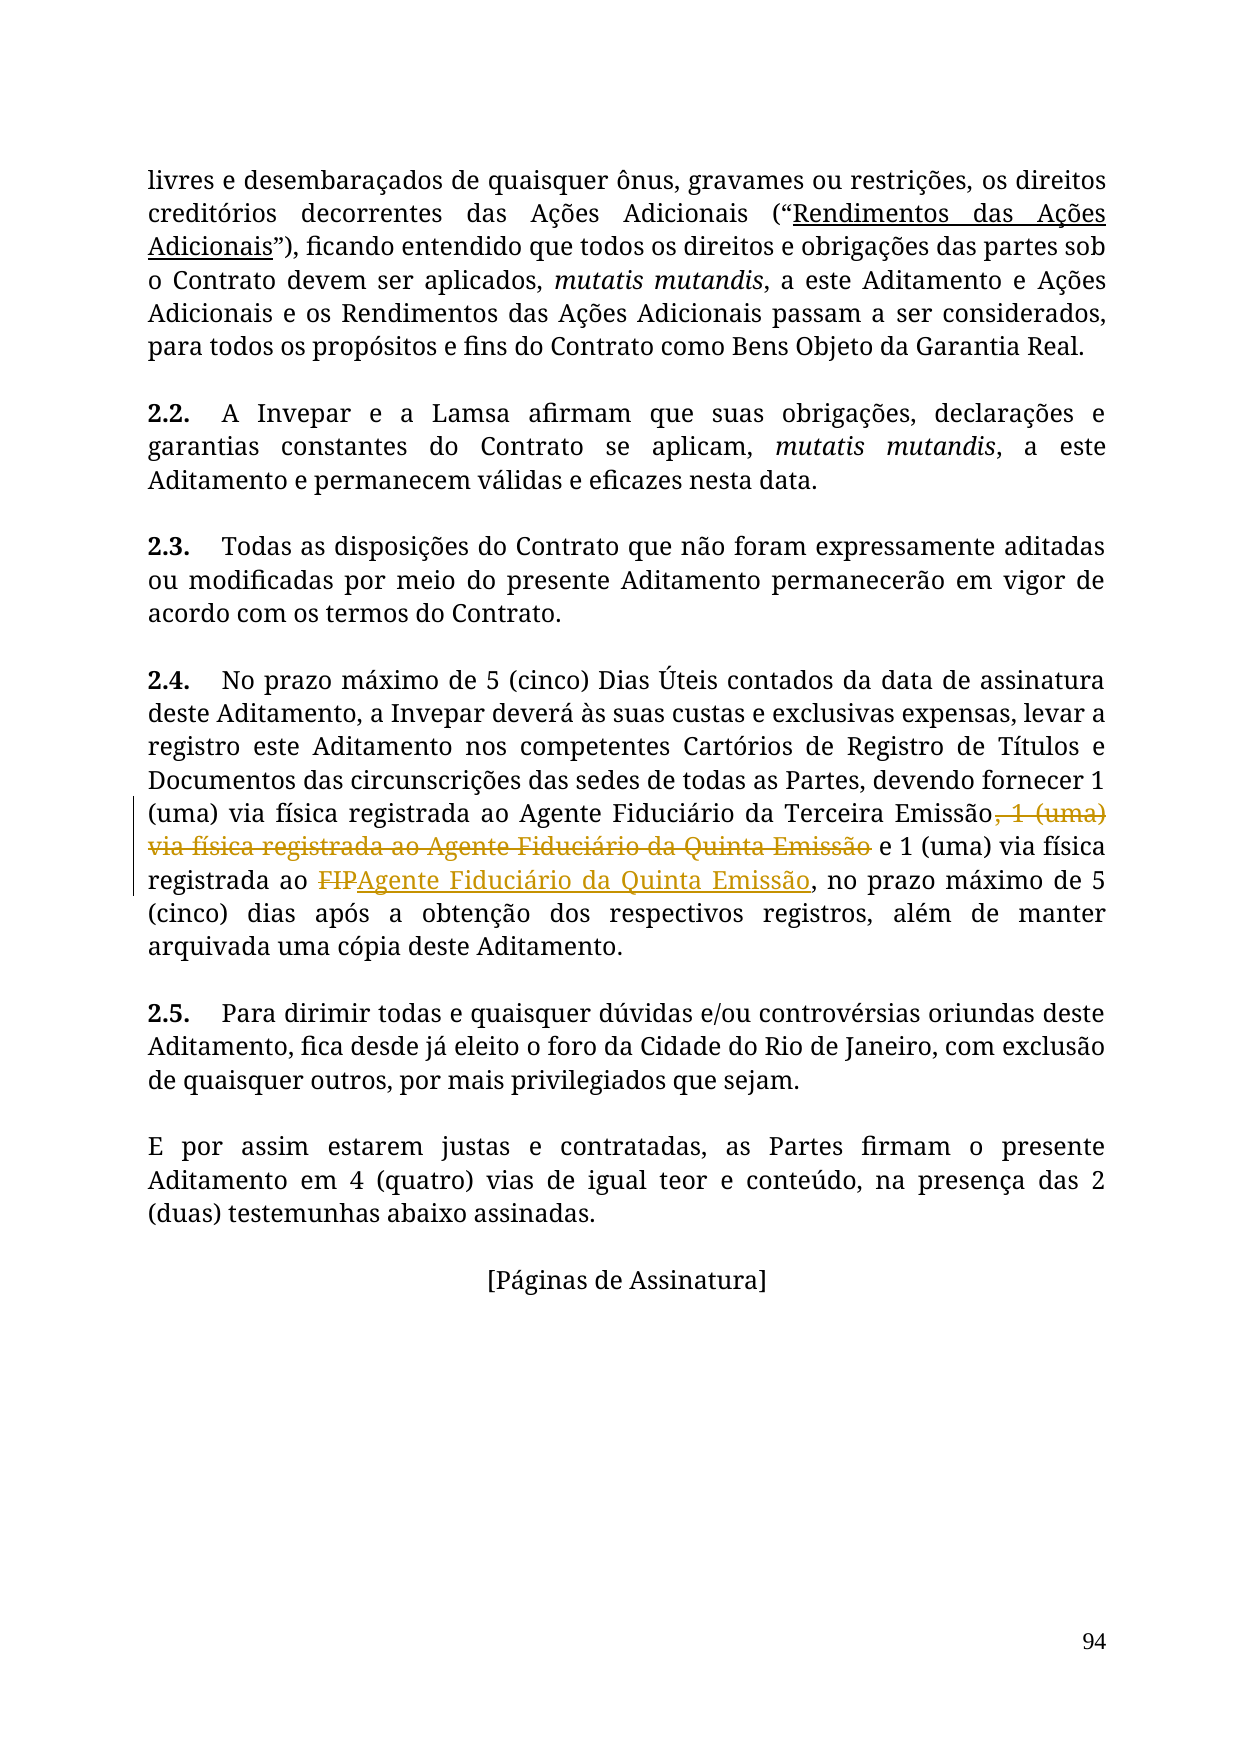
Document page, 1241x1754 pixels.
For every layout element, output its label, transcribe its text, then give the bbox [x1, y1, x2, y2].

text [148, 162, 1106, 362]
text 2.5. Para dirimir todas e quaisquer dúvidas e/ou controvérsias oriundas deste Aditamento, fica desde já eleito o foro da Cidade do Rio de Janeiro, com exclusão de quaisquer outros, por mais privilegiados que sejam. [148, 996, 1106, 1096]
text 2.4. No prazo máximo de 5 (cinco) Dias Úteis contados da data de assinatura deste Aditamento, a Invepar deverá às suas custas e exclusivas expensas, levar a registro este Aditamento nos competentes Cartórios de Registro de Títulos e Documentos das circunscrições das sedes de todas as Partes, devendo fornecer 1 (uma) via física registrada ao Agente Fiduciário da Terceira Emissão e 1 (uma) via física registrada ao , no prazo máximo de 5 (cinco) dias após a obtenção dos respectivos registros, além de manter arquivada uma cópia deste Aditamento. [148, 662, 1106, 962]
text [Páginas de Assinatura] [148, 1262, 1106, 1296]
text E por assim estarem justas e contratadas, as Partes firmam o presente Aditamento em 4 (quatro) vias de igual teor e conteúdo, na presença das 2 (duas) testemunhas abaixo assinadas. [148, 1129, 1106, 1229]
text 2.3. Todas as disposições do Contrato que não foram expressamente aditadas ou modificadas por meio do presente Aditamento permanecerão em vigor de acordo com os termos do Contrato. [148, 529, 1106, 629]
text 2.2. A Invepar e a Lamsa afirmam que suas obrigações, declarações e garantias constantes do Contrato se aplicam, mutatis mutandis, a este Aditamento e permanecem válidas e eficazes nesta data. [148, 396, 1106, 496]
